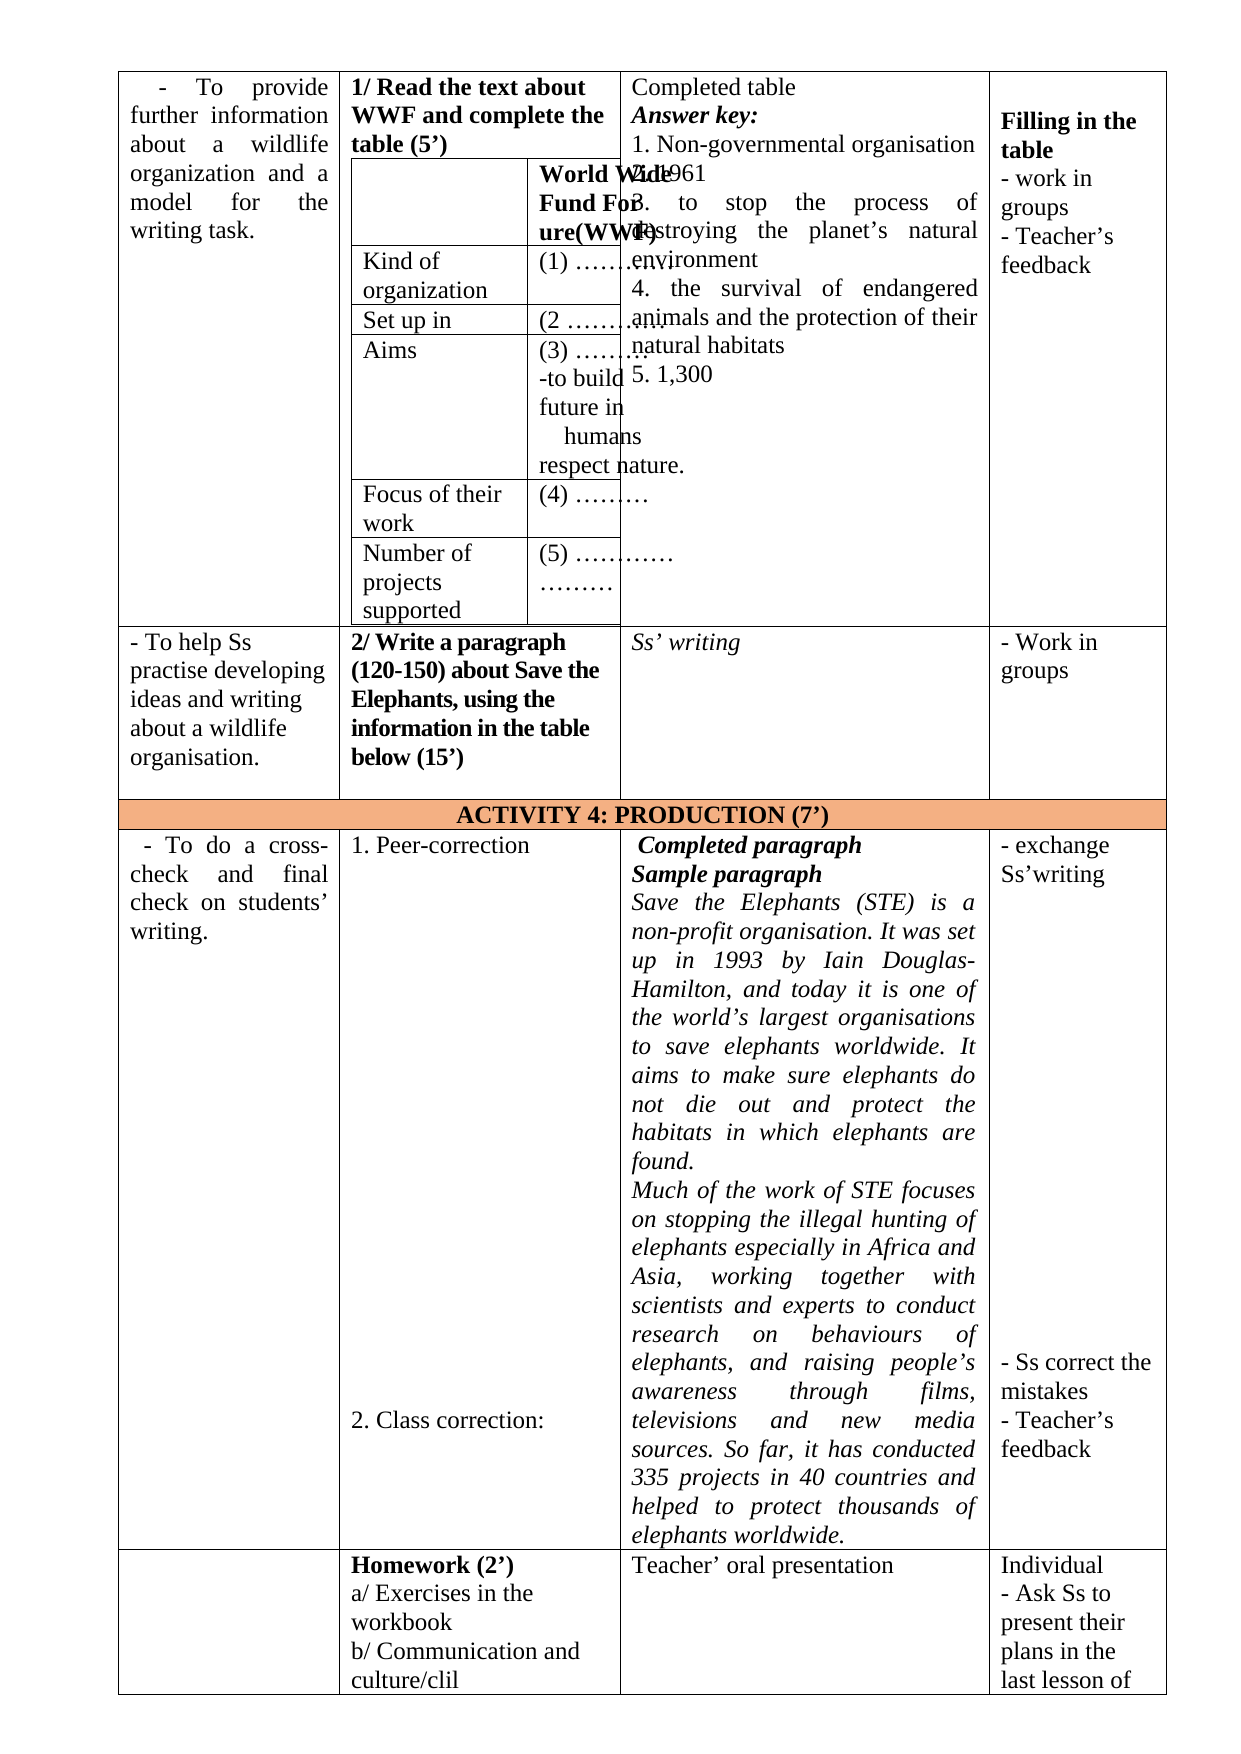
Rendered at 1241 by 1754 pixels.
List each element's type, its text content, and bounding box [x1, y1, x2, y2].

table_cell Filling in the table - work in groups - Teacher’s feedback [990, 72, 1166, 626]
table_cell - Work in groups [990, 627, 1166, 799]
table_cell - To provide further information about a wildlife organization and a model for the writing task. [119, 72, 339, 626]
table_cell 1. Peer-correction Class correction: [340, 830, 620, 1549]
table_cell - exchange Ss’writing - Ss correct the mistakes - Teacher’s feedback [990, 830, 1166, 1549]
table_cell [340, 1550, 620, 1693]
table_cell - To do a cross-check and final check on students’ writing. [119, 830, 339, 1549]
table_cell 1/ Read the text about WWF and complete the table (5’) [340, 72, 620, 626]
table_cell 2/ Write a paragraph (120-150) about Save the Elephants, using the information in the table below (15’) [340, 627, 620, 799]
table_cell Completed paragraph Sample paragraph Save the Elephants (STE) is a non-profit organisation. It was set up in 1993 by Iain Douglas-Hamilton, and today it is one of the world’s largest organisations to save elephants worldwide. It aims to make sure elephants do not die out and protect the habitats in which elephants are found. Much of the work of STE focuses on stopping the illegal hunting of elephants especially in Africa and Asia, working together with scientists and experts to conduct research on behaviours of elephants, and raising people’s awareness through films, televisions and new media sources. So far, it has conducted 335 projects in 40 countries and helped to protect thousands of elephants worldwide. [621, 830, 989, 1549]
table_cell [621, 1550, 989, 1693]
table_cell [990, 1550, 1166, 1693]
table_cell Ss’ writing [621, 627, 989, 799]
table_cell - To help Ss practise developing ideas and writing about a wildlife organisation. [119, 627, 339, 799]
table_cell Completed table Answer key: 1. Non-governmental organisation 2. 1961 3. to stop the process of destroying the planet’s natural environment 4. the survival of endangered animals and the protection of their natural habitats 5. 1,300 [621, 72, 989, 626]
table_cell [119, 1550, 339, 1693]
table_cell ACTIVITY 4: PRODUCTION (7’) [119, 800, 1166, 829]
